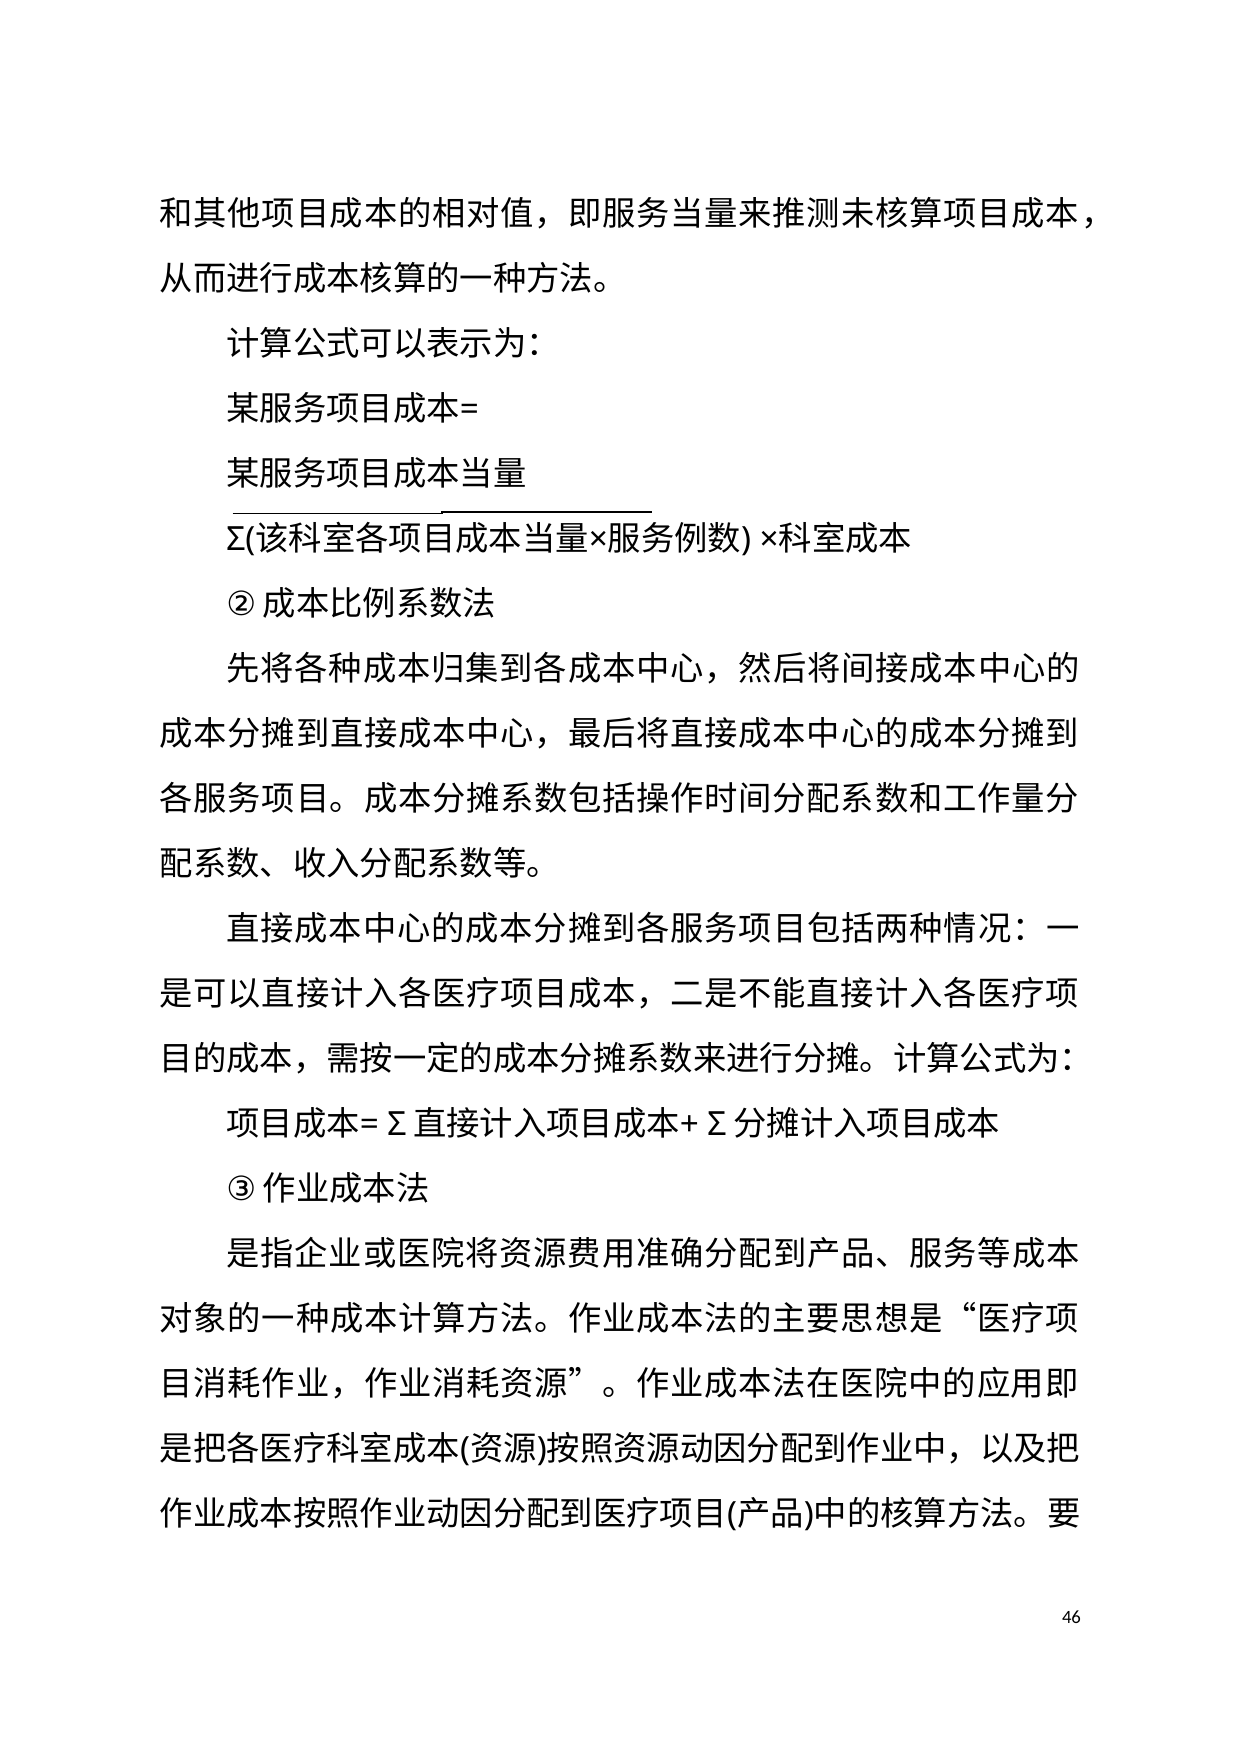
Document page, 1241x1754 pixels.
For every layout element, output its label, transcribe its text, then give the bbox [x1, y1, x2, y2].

text ③作业成本法 [159, 1153, 1081, 1218]
text 某服务项目成本= [159, 373, 1081, 438]
text 项目成本= Σ直接计入项目成本+ Σ分摊计入项目成本 [159, 1088, 1081, 1153]
text 先将各种成本归集到各成本中心，然后将间接成本中心的成本分摊到直接成本中心，最后将直接成本中心的成本分摊到各服务项目。成本分摊系数包括操作时间分配系数和工作量分配系数、收入分配系数等。 [159, 633, 1081, 893]
text 计算公式可以表示为： [159, 308, 1081, 373]
text ②成本比例系数法 [159, 568, 1081, 633]
text 某服务项目成本当量 [159, 438, 1081, 503]
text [159, 178, 1081, 308]
text 直接成本中心的成本分摊到各服务项目包括两种情况：一是可以直接计入各医疗项目成本，二是不能直接计入各医疗项目的成本，需按一定的成本分摊系数来进行分摊。计算公式为： [159, 893, 1081, 1088]
text Σ(该科室各项目成本当量×服务例数) ×科室成本 [159, 503, 1081, 568]
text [159, 1218, 1081, 1543]
